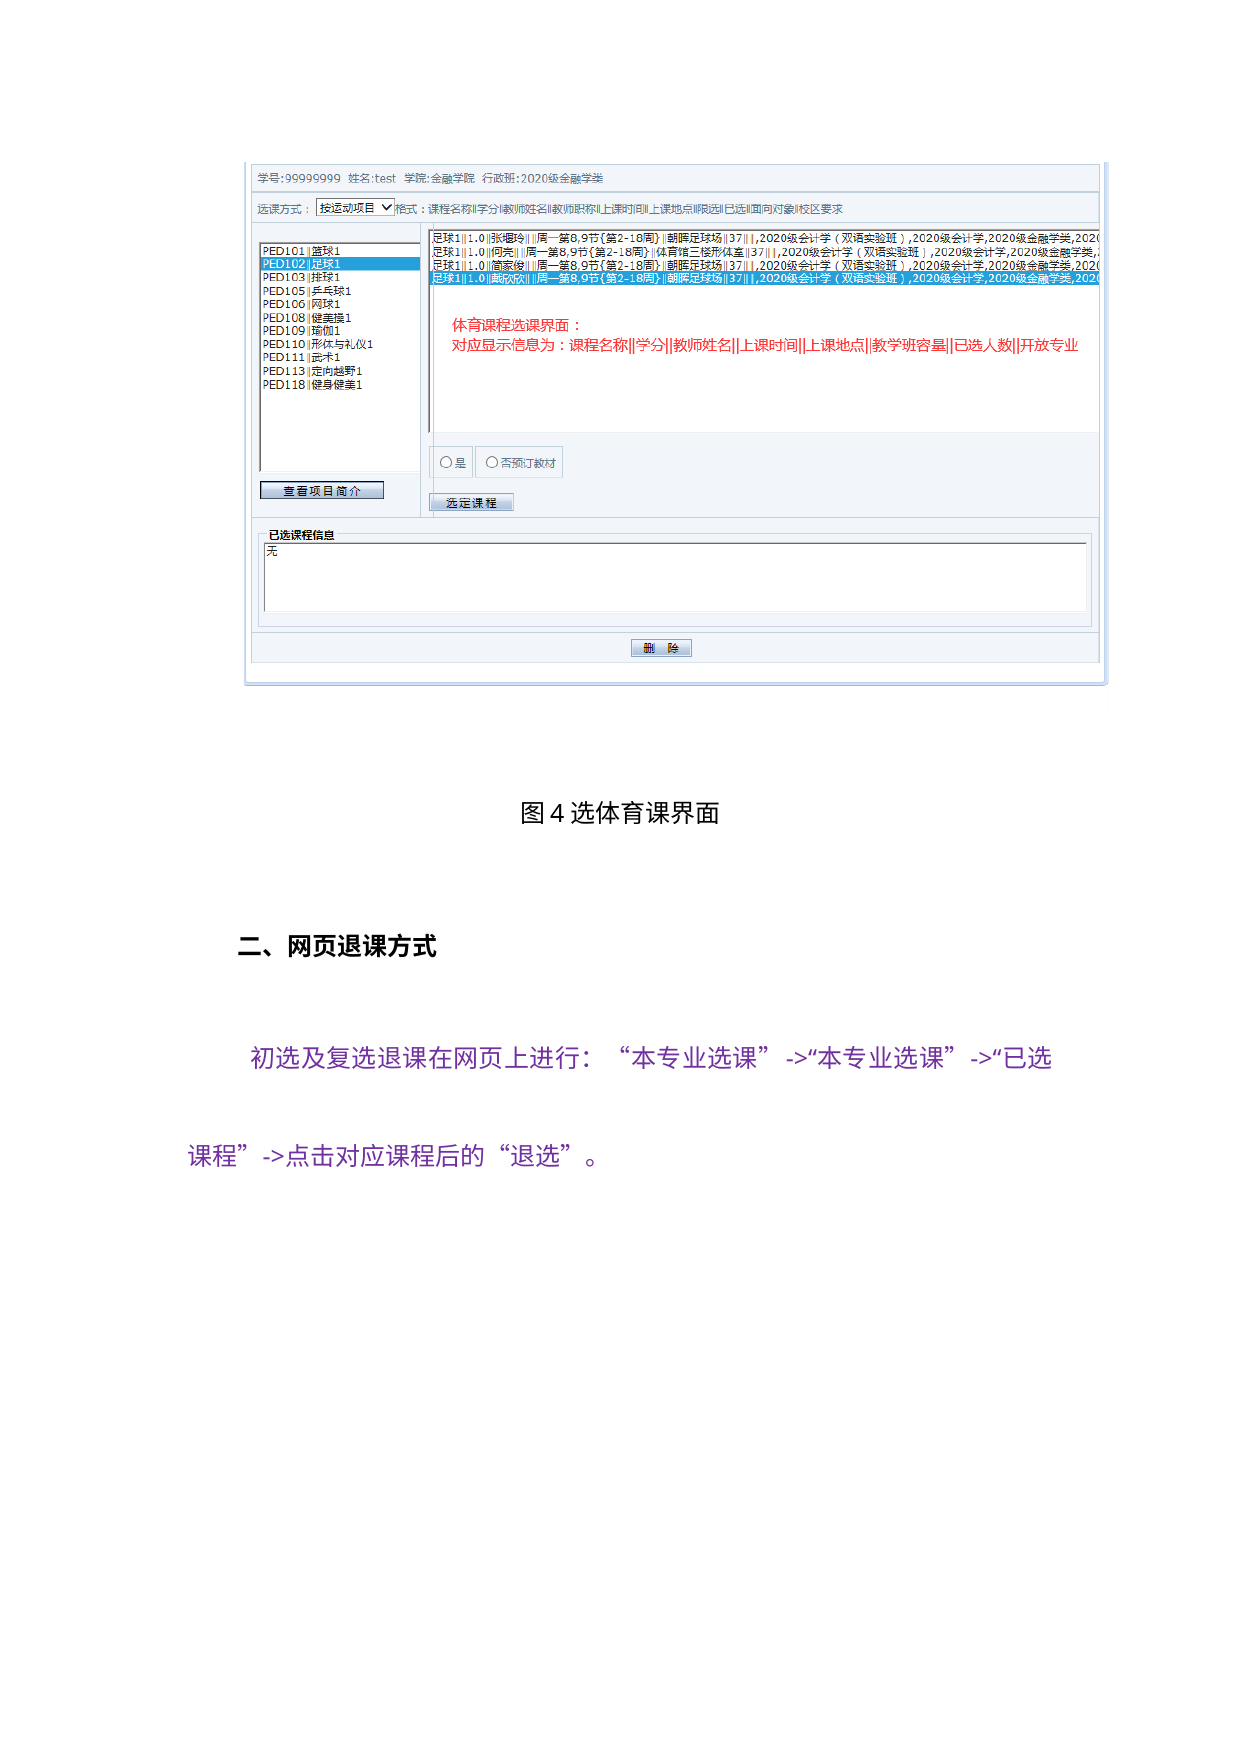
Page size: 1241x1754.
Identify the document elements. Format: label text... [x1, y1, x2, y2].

text 二、网页退课方式 [187, 912, 1053, 977]
picture [243, 162, 1109, 717]
text 初选及复选退课在网页上进行：“本专业选课”->“本专业选课”->“已选课程”->点击对应课程后的“退选”。 [187, 1024, 1053, 1187]
